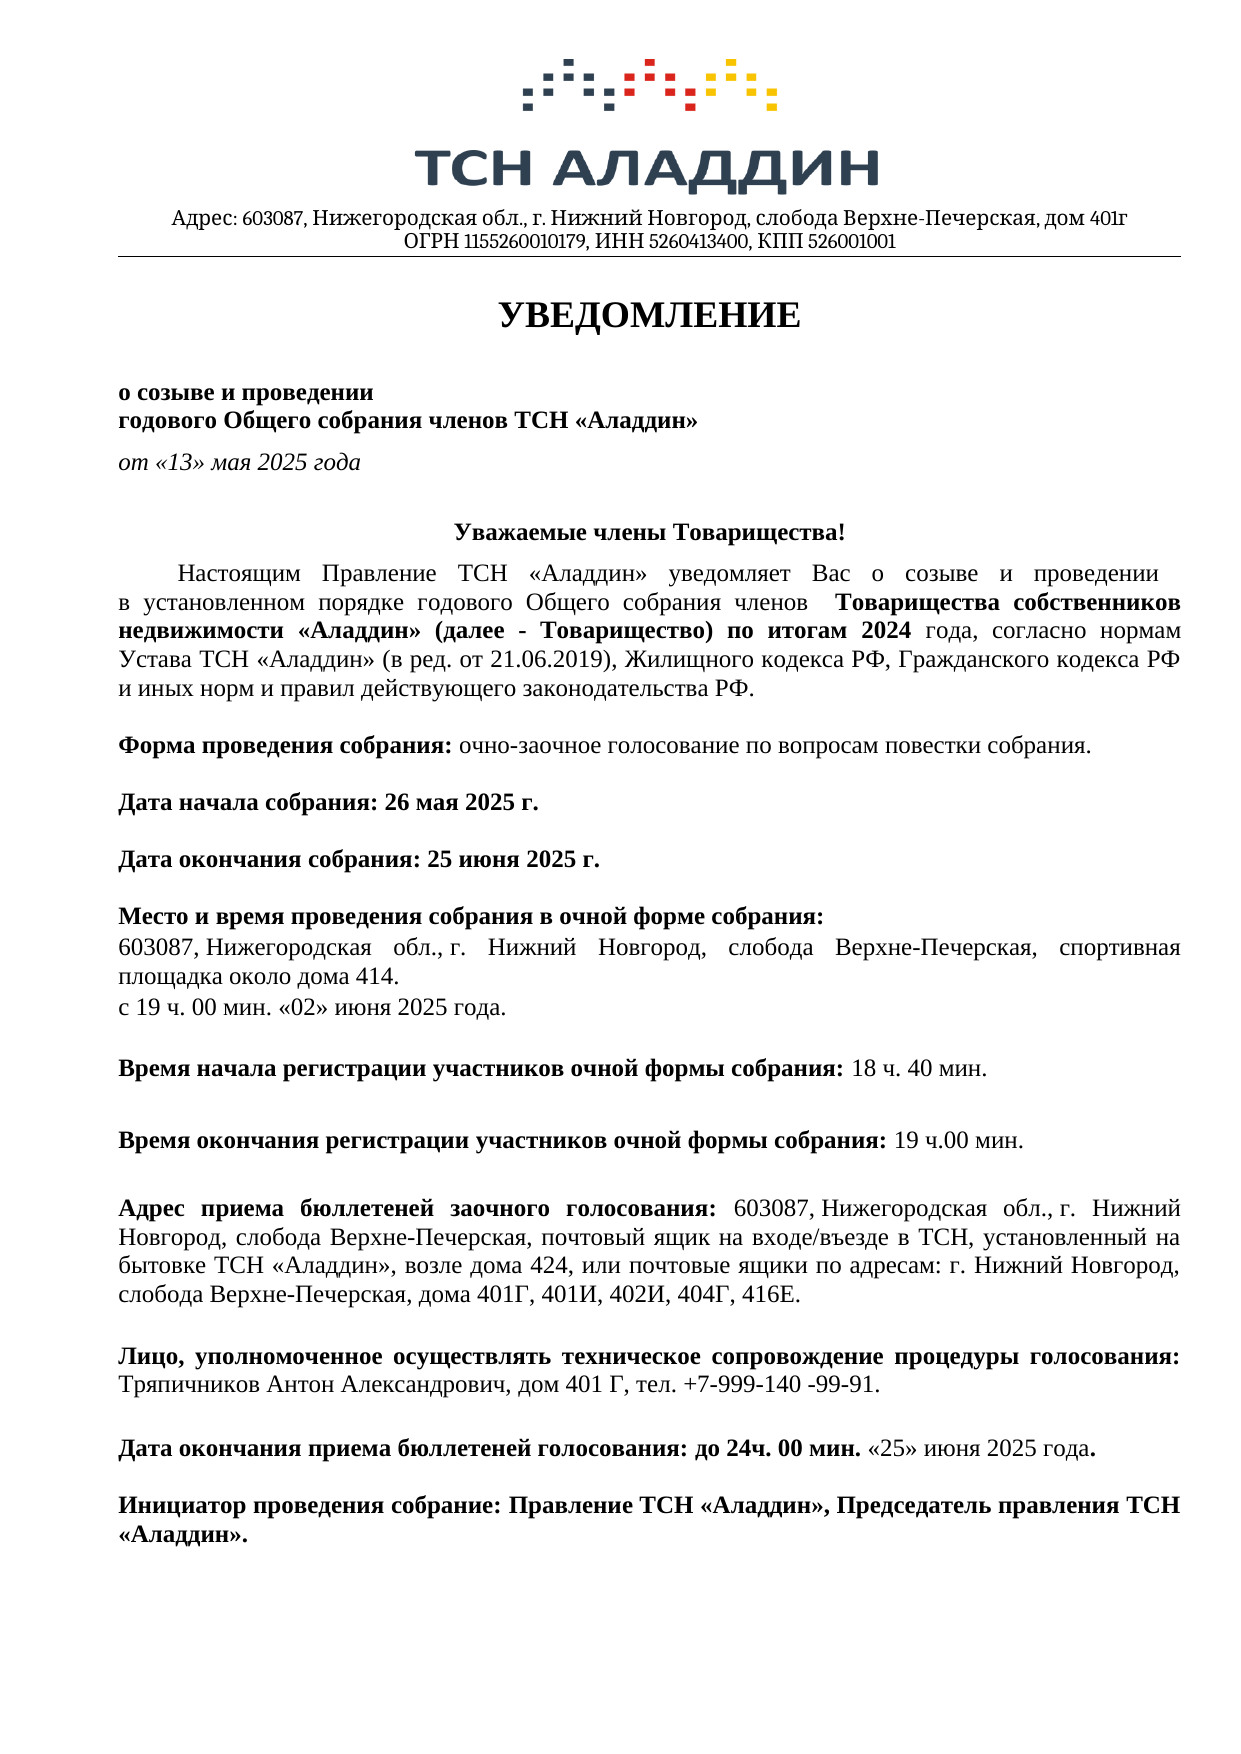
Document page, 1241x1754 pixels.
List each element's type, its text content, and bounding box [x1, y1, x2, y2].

text годового Общего собрания членов ТСН «Аладдин» [118, 405, 1181, 434]
text Дата окончания собрания: 25 июня 2025 г. [118, 844, 1181, 873]
text с 19 ч. 00 мин. «02» июня 2025 года. [118, 992, 1181, 1020]
text Дата окончания приема бюллетеней голосования: до 24ч. 00 мин. «25» июня 2025 года. [118, 1433, 1181, 1462]
text о созыве и проведении [118, 377, 1181, 405]
text УВЕДОМЛЕНИЕ [118, 292, 1181, 335]
text Место и время проведения собрания в очной форме собрания: [118, 901, 1181, 930]
text от «13» мая 2025 года [118, 447, 1181, 475]
text Время начала регистрации участников очной формы собрания: 18 ч. 40 мин. [118, 1053, 1181, 1082]
text Настоящим Правление ТСН «Аладдин» уведомляет Вас о созыве и проведении в установленном порядке годового Общего собрания членов Товарищества собственников недвижимости «Аладдин» (далее - Товарищество) по итогам 2024 года, согласно нормам Устава ТСН «Аладдин» (в ред. от 21.06.2019), Жилищного кодекса РФ, Гражданского кодекса РФ и иных норм и правил действующего законодательства РФ. [118, 558, 1181, 702]
text Инициатор проведения собрание: Правление ТСН «Аладдин», Председатель правления ТСН «Аладдин». [118, 1490, 1181, 1548]
text Время окончания регистрации участников очной формы собрания: 19 ч.00 мин. [118, 1125, 1181, 1154]
text 603087, Нижегородская обл., г. Нижний Новгород, слобода Верхне-Печерская, спортивная площадка около дома 414. [118, 932, 1181, 989]
text Дата начала собрания: 26 мая 2025 г. [118, 787, 1181, 816]
text Форма проведения собрания: очно-заочное голосование по вопросам повестки собрания. [118, 730, 1181, 759]
text ОГРН 1155260010179, ИНН 5260413400, КПП 526001001 [118, 230, 1181, 256]
picture [414, 59, 885, 200]
text Адрес приема бюллетеней заочного голосования: 603087, Нижегородская обл., г. Нижний Новгород, слобода Верхне-Печерская, почтовый ящик на входе/въезде в ТСН, установленный на бытовке ТСН «Аладдин», возле дома 424, или почтовые ящики по адресам: г. Нижний Новгород, слобода Верхне-Печерская, дома 401Г, 401И, 402И, 404Г, 416Е. [118, 1193, 1181, 1308]
text Лицо, уполномоченное осуществлять техническое сопровождение процедуры голосования: Тряпичников Антон Александрович, дом 401 Г, тел. +7-999-140 -99-91. [118, 1341, 1181, 1398]
text Адрес: 603087, Нижегородская обл., г. Нижний Новгород, слобода Верхне-Печерская, дом 401г [118, 206, 1181, 230]
text Уважаемые члены Товарищества! [118, 517, 1181, 545]
